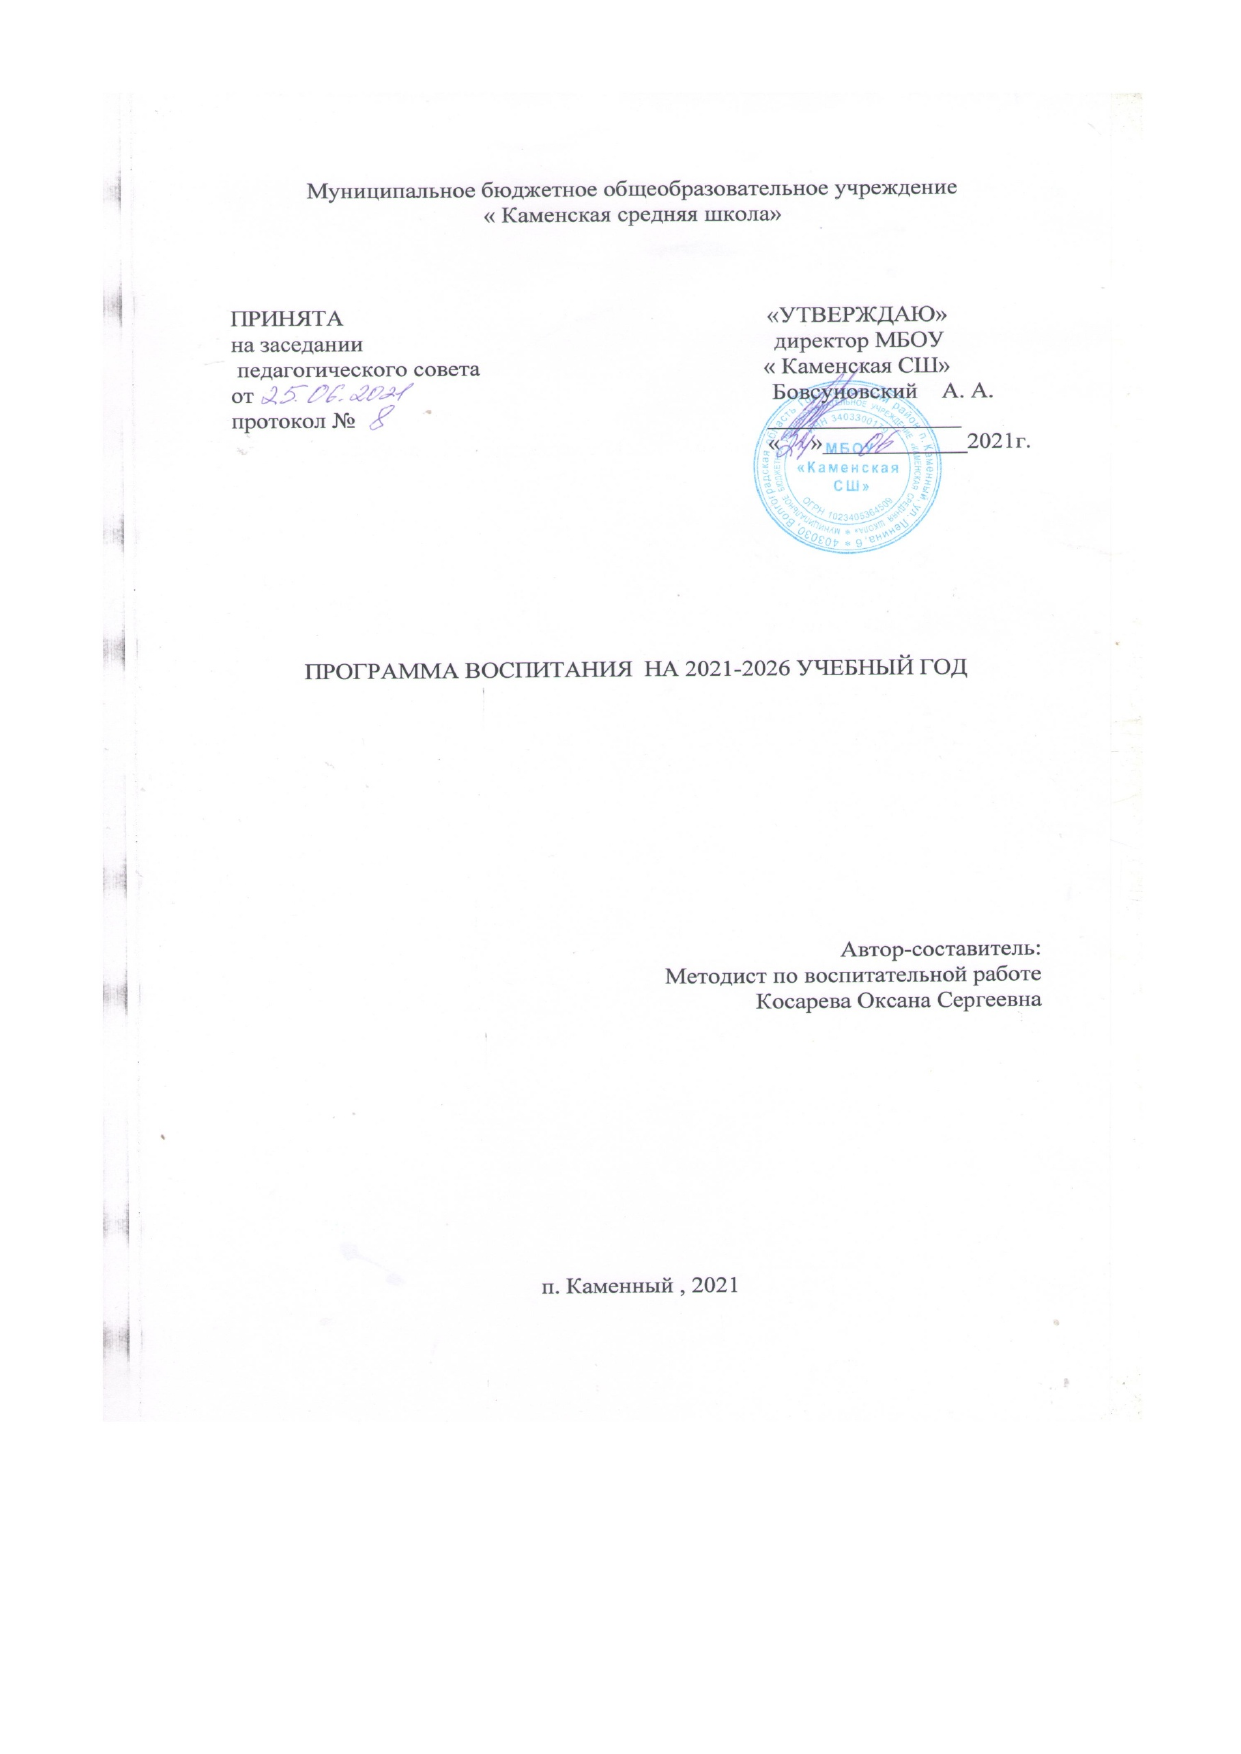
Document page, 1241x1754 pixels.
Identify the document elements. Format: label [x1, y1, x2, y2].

picture [93, 88, 1148, 1426]
